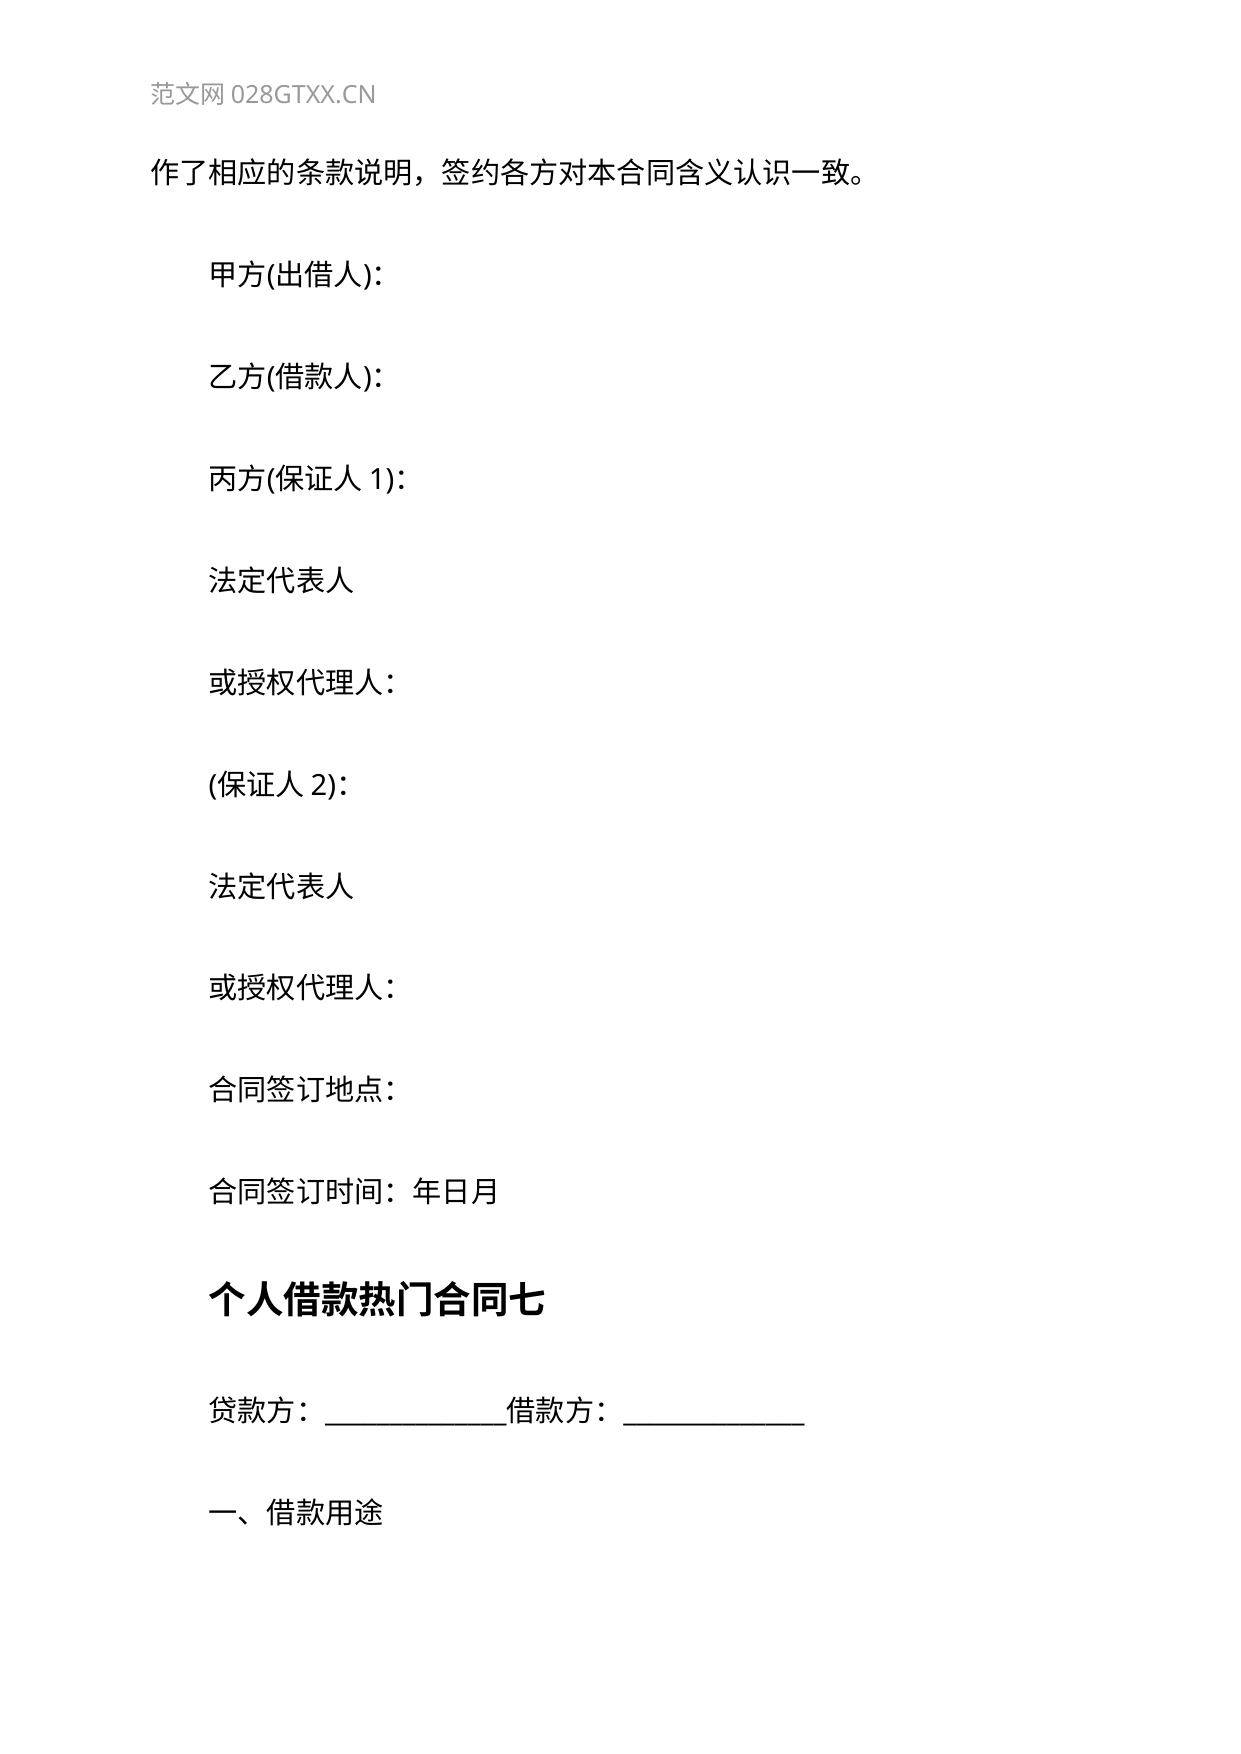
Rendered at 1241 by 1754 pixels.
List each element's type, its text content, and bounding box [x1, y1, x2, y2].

text 贷款方：______________借款方：______________ [150, 1388, 1090, 1430]
text 甲方(出借人)： [150, 252, 1090, 294]
text 丙方(保证人1)： [150, 456, 1090, 498]
text 乙方(借款人)： [150, 354, 1090, 396]
text (保证人2)： [150, 761, 1090, 804]
text 个人借款热门合同七 [150, 1270, 1090, 1324]
text 或授权代理人： [150, 659, 1090, 702]
text 或授权代理人： [150, 965, 1090, 1007]
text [150, 150, 1090, 192]
text 合同签订时间：年日月 [150, 1168, 1090, 1211]
text 法定代表人 [150, 558, 1090, 600]
text 一、借款用途 [150, 1490, 1090, 1532]
text 合同签订地点： [150, 1067, 1090, 1109]
text 法定代表人 [150, 863, 1090, 906]
